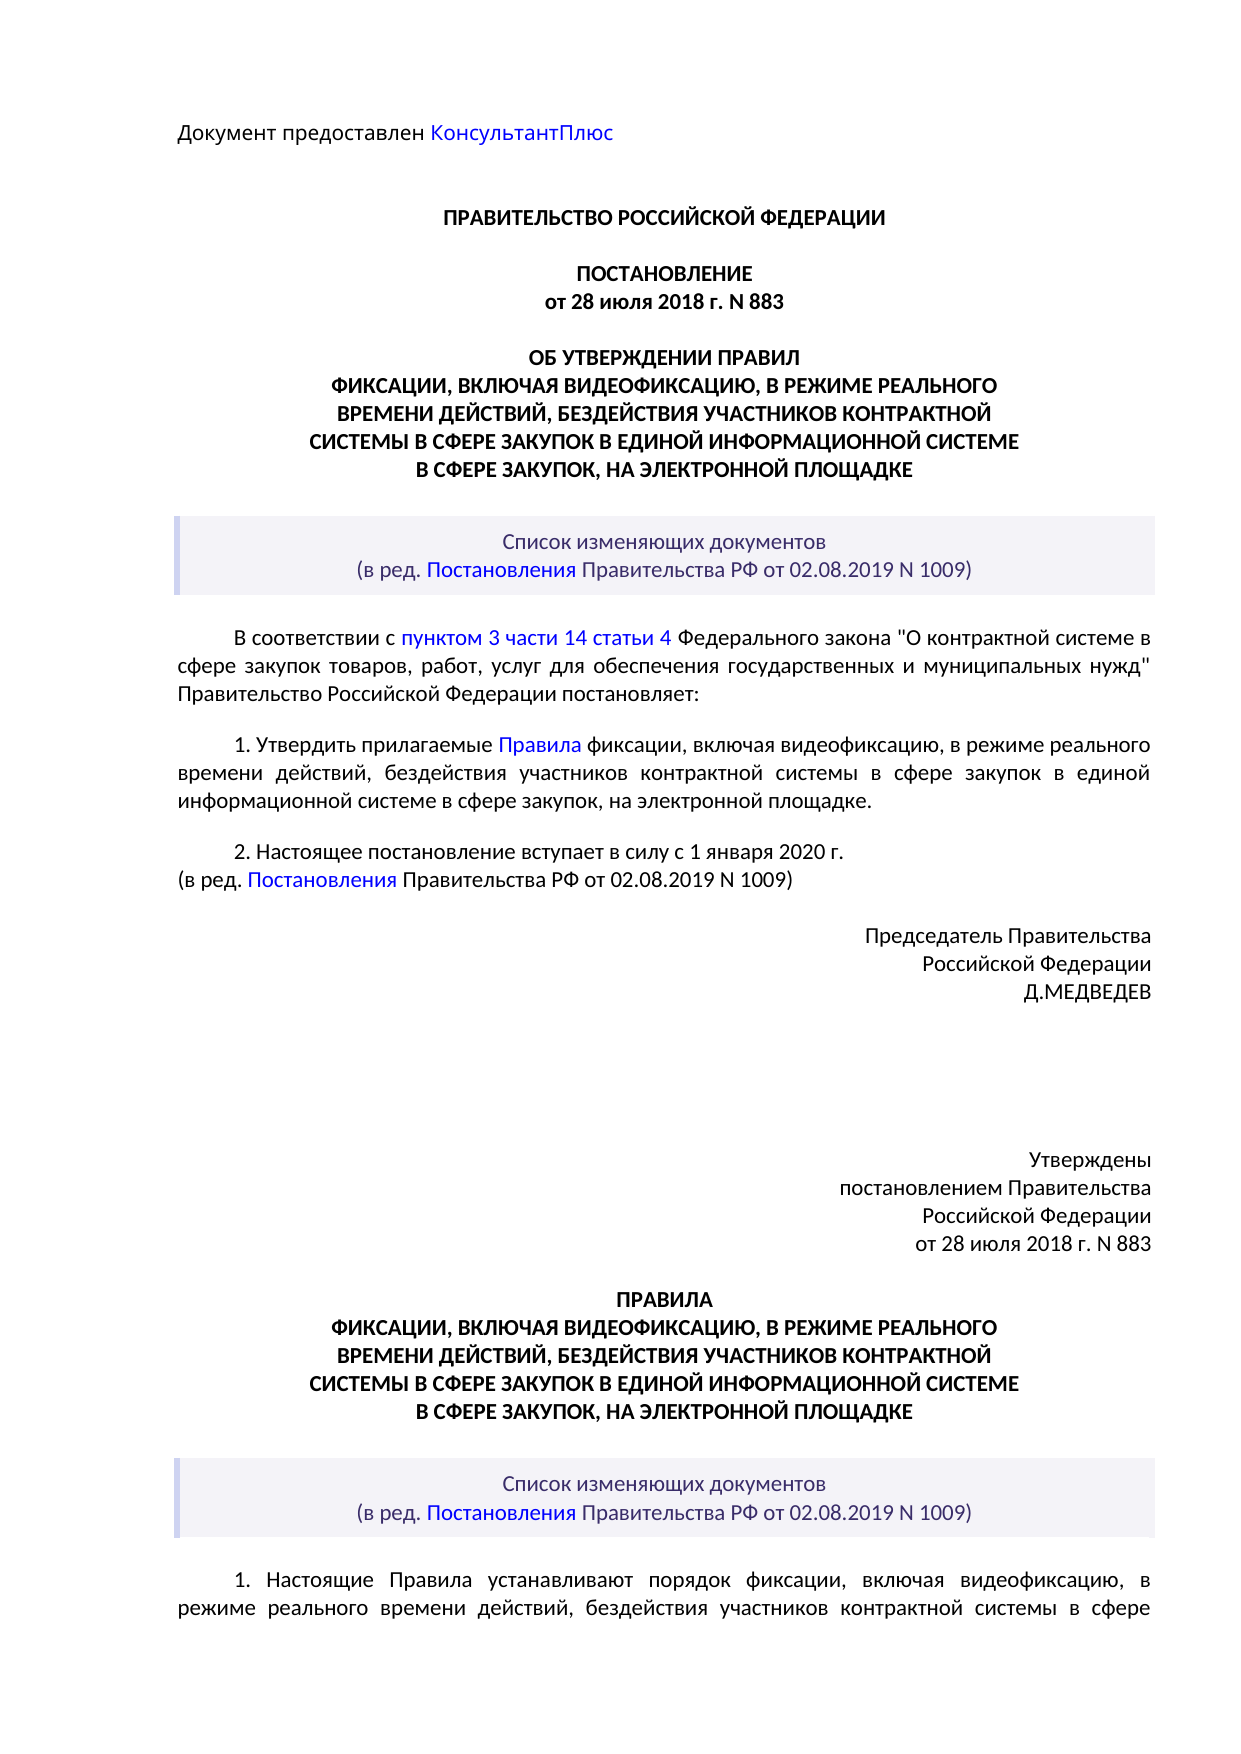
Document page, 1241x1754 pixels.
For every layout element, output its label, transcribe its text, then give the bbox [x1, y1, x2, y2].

text Российской Федерации [177, 949, 1152, 977]
title ФИКСАЦИИ, ВКЛЮЧАЯ ВИДЕОФИКСАЦИЮ, В РЕЖИМЕ РЕАЛЬНОГО [177, 1313, 1152, 1341]
text 1. Утвердить прилагаемые Правила фиксации, включая видеофиксацию, в режиме реального времени действий, бездействия участников контрактной системы в сфере закупок в единой информационной системе в сфере закупок, на электронной площадке. [177, 730, 1152, 814]
title СИСТЕМЫ В СФЕРЕ ЗАКУПОК В ЕДИНОЙ ИНФОРМАЦИОННОЙ СИСТЕМЕ [177, 427, 1152, 455]
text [177, 1565, 1152, 1621]
text Д.МЕДВЕДЕВ [177, 977, 1152, 1005]
text 2. Настоящее постановление вступает в силу с 1 января 2020 г. [177, 837, 1152, 865]
title СИСТЕМЫ В СФЕРЕ ЗАКУПОК В ЕДИНОЙ ИНФОРМАЦИОННОЙ СИСТЕМЕ [177, 1369, 1152, 1397]
text от 28 июля 2018 г. N 883 [177, 1229, 1152, 1257]
text Российской Федерации [177, 1201, 1152, 1229]
text Председатель Правительства [177, 921, 1152, 949]
text постановлением Правительства [177, 1173, 1152, 1201]
text (в ред. Постановления Правительства РФ от 02.08.2019 N 1009) [177, 865, 1152, 893]
text Утверждены [177, 1145, 1152, 1173]
title ФИКСАЦИИ, ВКЛЮЧАЯ ВИДЕОФИКСАЦИЮ, В РЕЖИМЕ РЕАЛЬНОГО [177, 371, 1152, 399]
text В соответствии с пунктом 3 части 14 статьи 4 Федерального закона "О контрактной системе в сфере закупок товаров, работ, услуг для обеспечения государственных и муниципальных нужд" Правительство Российской Федерации постановляет: [177, 623, 1152, 707]
title ПРАВИТЕЛЬСТВО РОССИЙСКОЙ ФЕДЕРАЦИИ [177, 203, 1152, 231]
title ОБ УТВЕРЖДЕНИИ ПРАВИЛ [177, 343, 1152, 371]
title В СФЕРЕ ЗАКУПОК, НА ЭЛЕКТРОННОЙ ПЛОЩАДКЕ [177, 455, 1152, 483]
title ВРЕМЕНИ ДЕЙСТВИЙ, БЕЗДЕЙСТВИЯ УЧАСТНИКОВ КОНТРАКТНОЙ [177, 1341, 1152, 1369]
title В СФЕРЕ ЗАКУПОК, НА ЭЛЕКТРОННОЙ ПЛОЩАДКЕ [177, 1397, 1152, 1426]
title Документ предоставлен КонсультантПлюс [177, 118, 1152, 175]
title ПРАВИЛА [177, 1285, 1152, 1313]
title ПОСТАНОВЛЕНИЕ [177, 259, 1152, 287]
title от 28 июля 2018 г. N 883 [177, 287, 1152, 315]
title ВРЕМЕНИ ДЕЙСТВИЙ, БЕЗДЕЙСТВИЯ УЧАСТНИКОВ КОНТРАКТНОЙ [177, 399, 1152, 427]
table_header Список изменяющих документов (в ред. Постановления Правительства РФ от 02.08.2019 N 1009) [180, 516, 1149, 595]
table_header Список изменяющих документов (в ред. Постановления Правительства РФ от 02.08.2019 N 1009) [180, 1458, 1149, 1537]
